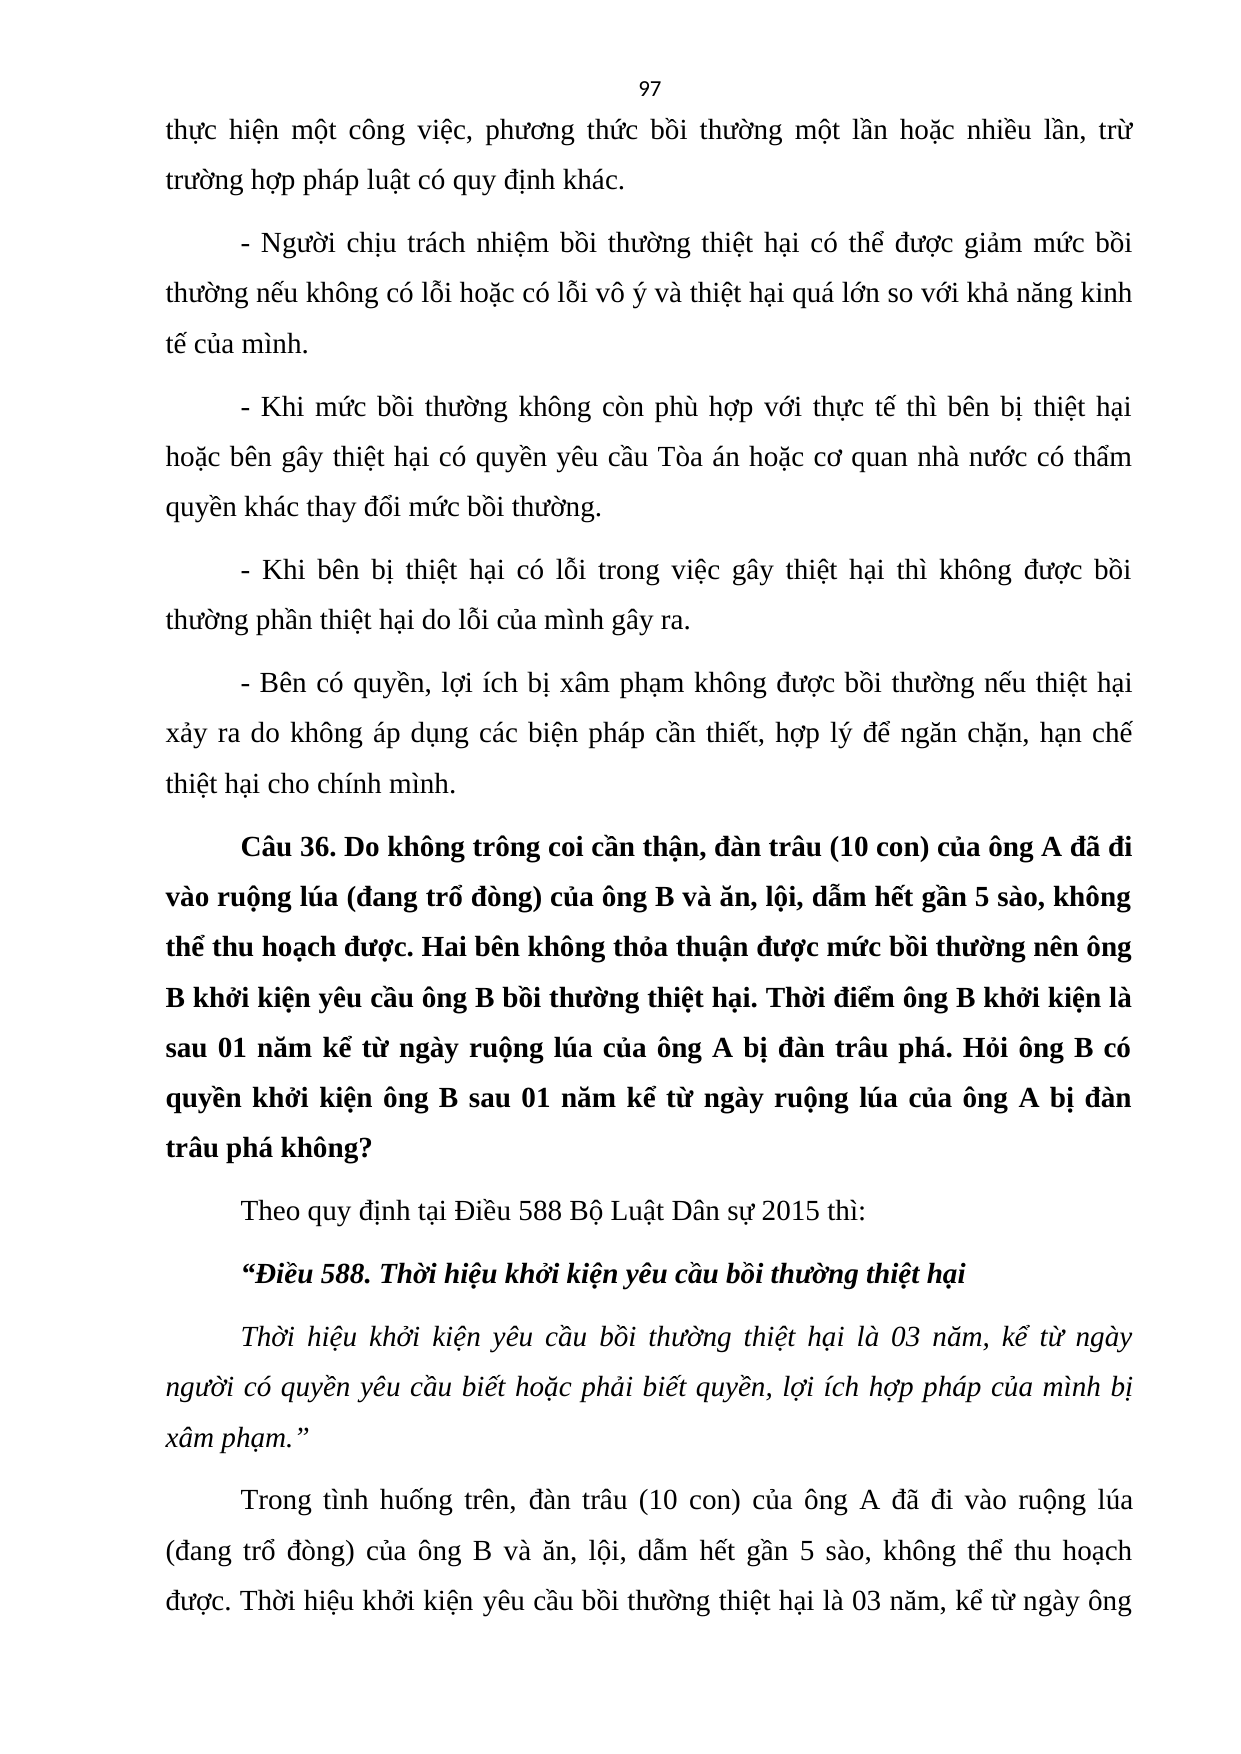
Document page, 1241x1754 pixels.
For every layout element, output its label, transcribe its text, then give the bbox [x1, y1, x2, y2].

text - Khi mức bồi thường không còn phù hợp với thực tế thì bên bị thiệt hại hoặc bên gây thiệt hại có quyền yêu cầu Tòa án hoặc cơ quan nhà nước có thẩm quyền khác thay đổi mức bồi thường. [165, 389, 1134, 523]
text Câu 36. Do không trông coi cần thận, đàn trâu (10 con) của ông A đã đi vào ruộng lúa (đang trổ đòng) của ông B và ăn, lội, dẫm hết gần 5 sào, không thể thu hoạch được. Hai bên không thỏa thuận được mức bồi thường nên ông B khởi kiện yêu cầu ông B bồi thường thiệt hại. Thời điểm ông B khởi kiện là sau 01 năm kể từ ngày ruộng lúa của ông A bị đàn trâu phá. Hỏi ông B có quyền khởi kiện ông B sau 01 năm kể từ ngày ruộng lúa của ông A bị đàn trâu phá không? [165, 829, 1134, 1164]
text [165, 112, 1134, 196]
text - Bên có quyền, lợi ích bị xâm phạm không được bồi thường nếu thiệt hại xảy ra do không áp dụng các biện pháp cần thiết, hợp lý để ngăn chặn, hạn chế thiệt hại cho chính mình. [165, 665, 1134, 799]
text Theo quy định tại Điều 588 Bộ Luật Dân sự 2015 thì: [165, 1193, 1134, 1227]
text - Người chịu trách nhiệm bồi thường thiệt hại có thể được giảm mức bồi thường nếu không có lỗi hoặc có lỗi vô ý và thiệt hại quá lớn so với khả năng kinh tế của mình. [165, 225, 1134, 359]
text - Khi bên bị thiệt hại có lỗi trong việc gây thiệt hại thì không được bồi thường phần thiệt hại do lỗi của mình gây ra. [165, 552, 1134, 636]
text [165, 1482, 1134, 1617]
text “Điều 588. Thời hiệu khởi kiện yêu cầu bồi thường thiệt hại [165, 1256, 1134, 1290]
text Thời hiệu khởi kiện yêu cầu bồi thường thiệt hại là 03 năm, kể từ ngày người có quyền yêu cầu biết hoặc phải biết quyền, lợi ích hợp pháp của mình bị xâm phạm.” [165, 1319, 1134, 1453]
